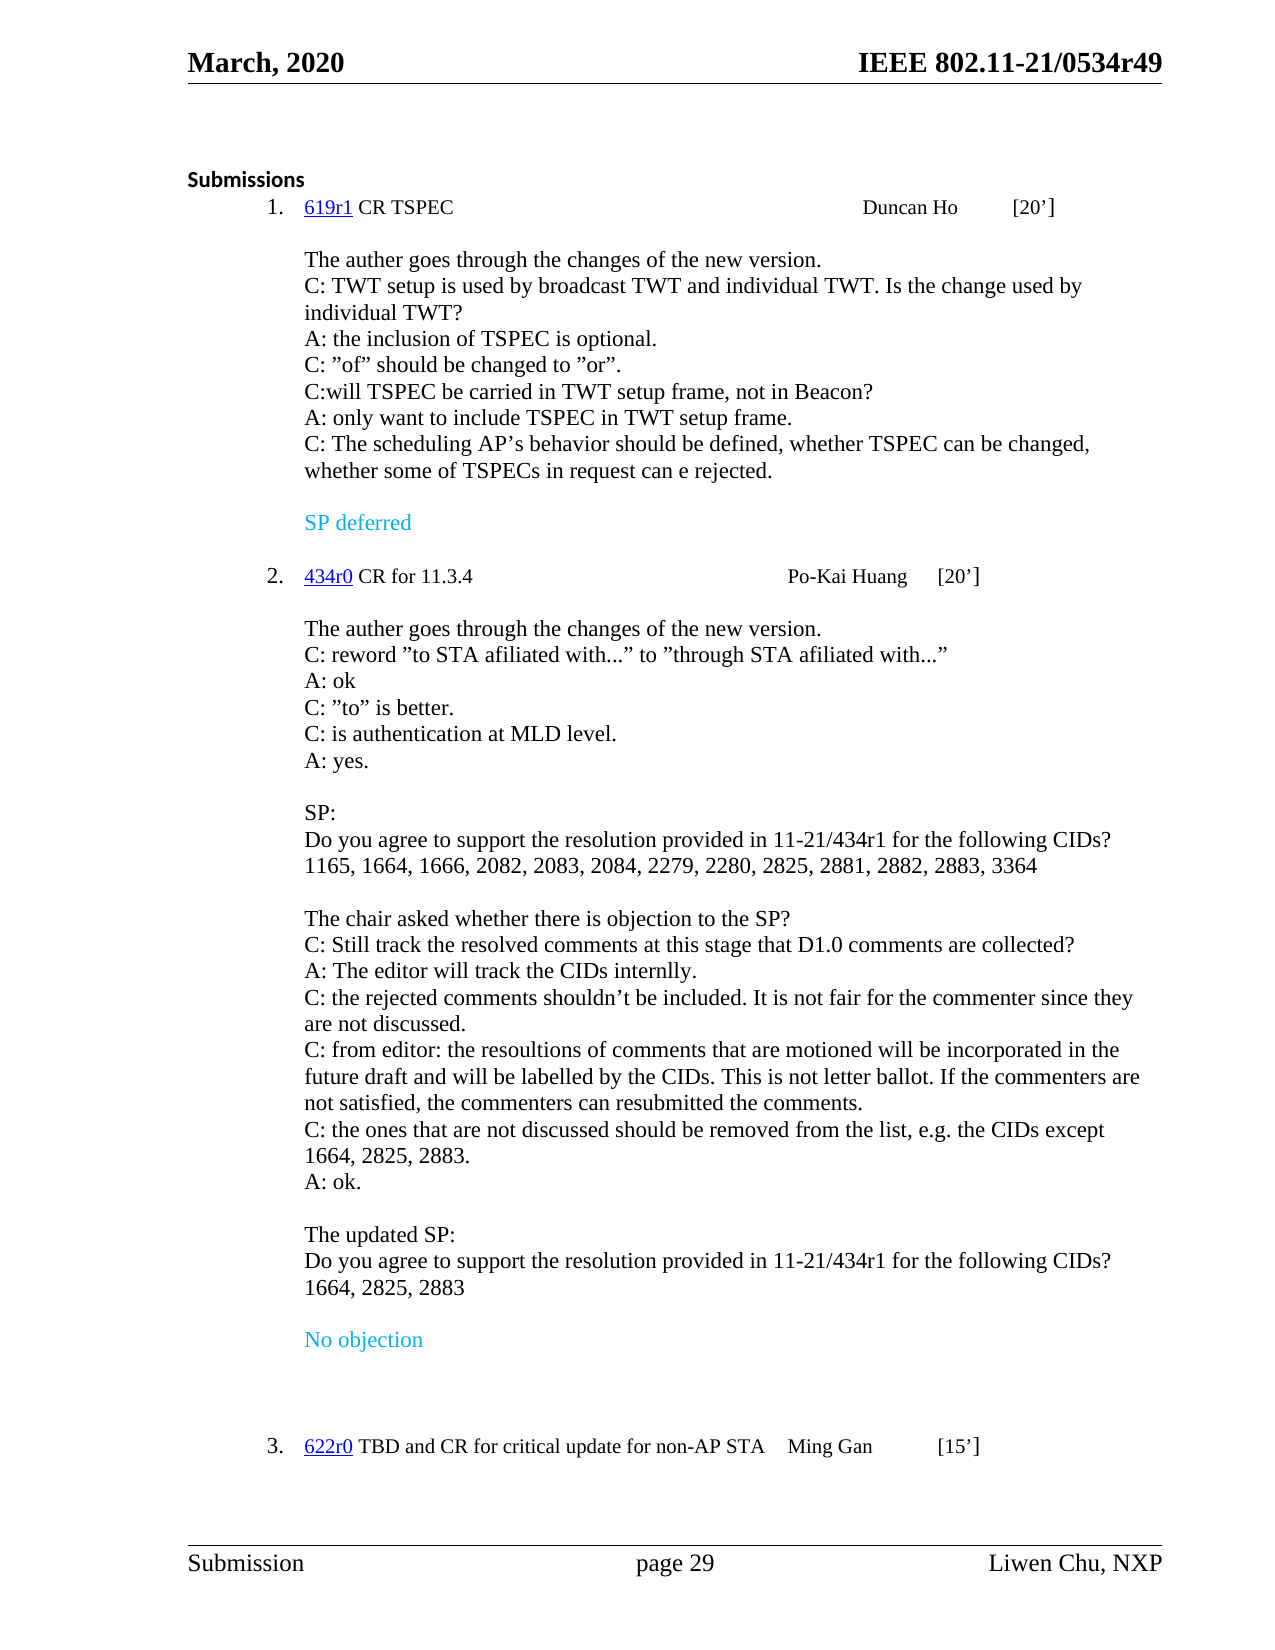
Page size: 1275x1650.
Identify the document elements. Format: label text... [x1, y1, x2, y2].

list C: the ones that are not discussed should be removed from the list, e.g. the CIDs except 1664, 2825, 2883. [304, 1116, 1162, 1168]
list C: reword ”to STA afiliated with...” to ”through STA afiliated with...” [304, 641, 1162, 668]
list C: TWT setup is used by broadcast TWT and individual TWT. Is the change used by individual TWT? [304, 272, 1162, 325]
list C: the rejected comments shouldn’t be included. It is not fair for the commenter since they are not discussed. [304, 984, 1162, 1037]
list Do you agree to support the resolution provided in 11-21/434r1 for the following CIDs? [304, 1247, 1162, 1274]
list 434r0 CR for 11.3.4 Po-Kai Huang [20’] [267, 562, 1162, 588]
list C: ”of” should be changed to ”or”. [304, 351, 1162, 378]
list C: The scheduling AP’s behavior should be defined, whether TSPEC can be changed, whether some of TSPECs in request can e rejected. [304, 430, 1162, 483]
list The auther goes through the changes of the new version. [304, 615, 1162, 641]
list A: ok [304, 668, 1162, 694]
list SP: [304, 799, 1162, 826]
list A: only want to include TSPEC in TWT setup frame. [304, 404, 1162, 430]
list The updated SP: [304, 1221, 1162, 1247]
list 622r0 TBD and CR for critical update for non-AP STA Ming Gan [15’] [267, 1432, 1162, 1458]
text Submissions [187, 165, 1162, 193]
list 1664, 2825, 2883 [304, 1274, 1162, 1300]
list A: The editor will track the CIDs internlly. [304, 957, 1162, 984]
list A: ok. [304, 1168, 1162, 1195]
list C: ”to” is better. [304, 694, 1162, 720]
list The chair asked whether there is objection to the SP? [304, 905, 1162, 931]
list A: yes. [304, 747, 1162, 773]
list Do you agree to support the resolution provided in 11-21/434r1 for the following CIDs? [304, 826, 1162, 852]
list C: is authentication at MLD level. [304, 720, 1162, 747]
list C: from editor: the resoultions of comments that are motioned will be incorporated in the future draft and will be labelled by the CIDs. This is not letter ballot. If the commenters are not satisfied, the commenters can resubmitted the comments. [304, 1037, 1162, 1116]
list No objection [304, 1326, 1162, 1353]
list The auther goes through the changes of the new version. [304, 246, 1162, 272]
list SP deferred [304, 509, 1162, 536]
list 619r1 CR TSPEC Duncan Ho [20’] [267, 193, 1162, 219]
list A: the inclusion of TSPEC is optional. [304, 325, 1162, 351]
list C: Still track the resolved comments at this stage that D1.0 comments are collected? [304, 931, 1162, 957]
list 1165, 1664, 1666, 2082, 2083, 2084, 2279, 2280, 2825, 2881, 2882, 2883, 3364 [304, 852, 1162, 878]
list C:will TSPEC be carried in TWT setup frame, not in Beacon? [304, 378, 1162, 404]
